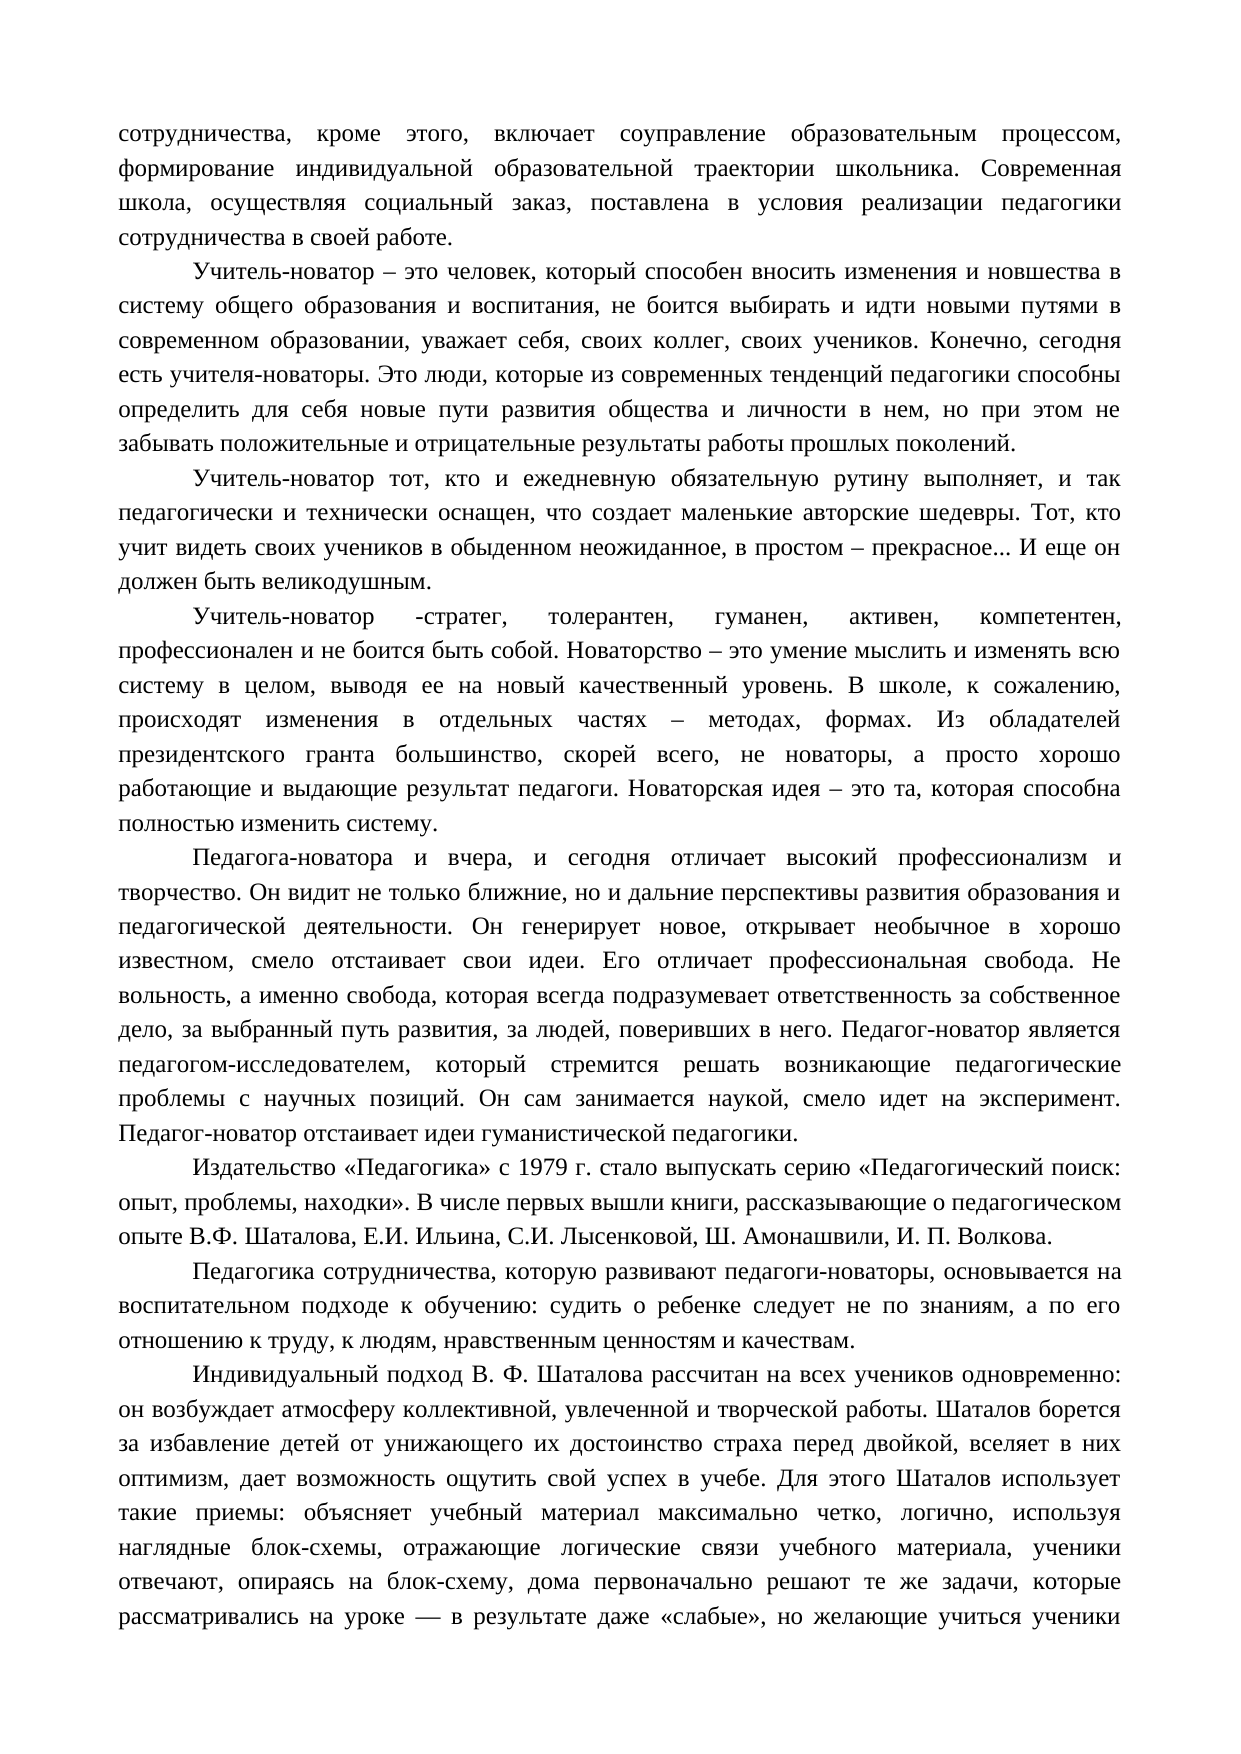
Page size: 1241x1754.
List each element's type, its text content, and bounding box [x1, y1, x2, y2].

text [118, 118, 1122, 250]
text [118, 1359, 1122, 1629]
text Учитель-новатор тот, кто и ежедневную обязательную рутину выполняет, и так педагогически и технически оснащен, что создает маленькие авторские шедевры. Тот, кто учит видеть своих учеников в обыденном неожиданное, в простом – прекрасное... И еще он должен быть великодушным. [118, 463, 1122, 595]
text Учитель-новатор – это человек, который способен вносить изменения и новшества в систему общего образования и воспитания, не боится выбирать и идти новыми путями в современном образовании, уважает себя, своих коллег, своих учеников. Конечно, сегодня есть учителя-новаторы. Это люди, которые из современных тенденций педагогики способны определить для себя новые пути развития общества и личности в нем, но при этом не забывать положительные и отрицательные результаты работы прошлых поколений. [118, 256, 1122, 457]
text Учитель-новатор -стратег, толерантен, гуманен, активен, компетентен, профессионален и не боится быть собой. Новаторство – это умение мыслить и изменять всю систему в целом, выводя ее на новый качественный уровень. В школе, к сожалению, происходят изменения в отдельных частях – методах, формах. Из обладателей президентского гранта большинство, скорей всего, не новаторы, а просто хорошо работающие и выдающие результат педагоги. Новаторская идея – это та, которая способна полностью изменить систему. [118, 601, 1122, 836]
text Издательство «Педагогика» с 1979 г. стало выпускать серию «Педагогический поиск: опыт, проблемы, находки». В числе первых вышли книги, рассказывающие о педагогическом опыте В.Ф. Шаталова, Е.И. Ильина, С.И. Лысенковой, Ш. Амонашвили, И. П. Волкова. [118, 1152, 1122, 1250]
text Педагога-новатора и вчера, и сегодня отличает высокий профессионализм и творчество. Он видит не только ближние, но и дальние перспективы развития образования и педагогической деятельности. Он генерирует новое, открывает необычное в хорошо известном, смело отстаивает свои идеи. Его отличает профессиональная свобода. Не вольность, а именно свобода, которая всегда подразумевает ответственность за собственное дело, за выбранный путь развития, за людей, поверивших в него. Педагог-новатор является педагогом-исследователем, который стремится решать возникающие педагогические проблемы с научных позиций. Он сам занимается наукой, смело идет на эксперимент. Педагог-новатор отстаивает идеи гуманистической педагогики. [118, 842, 1122, 1147]
text Педагогика сотрудничества, которую развивают педагоги-новаторы, основывается на воспитательном подходе к обучению: судить о ребенке следует не по знаниям, а по его отношению к труду, к людям, нравственным ценностям и качествам. [118, 1256, 1122, 1354]
